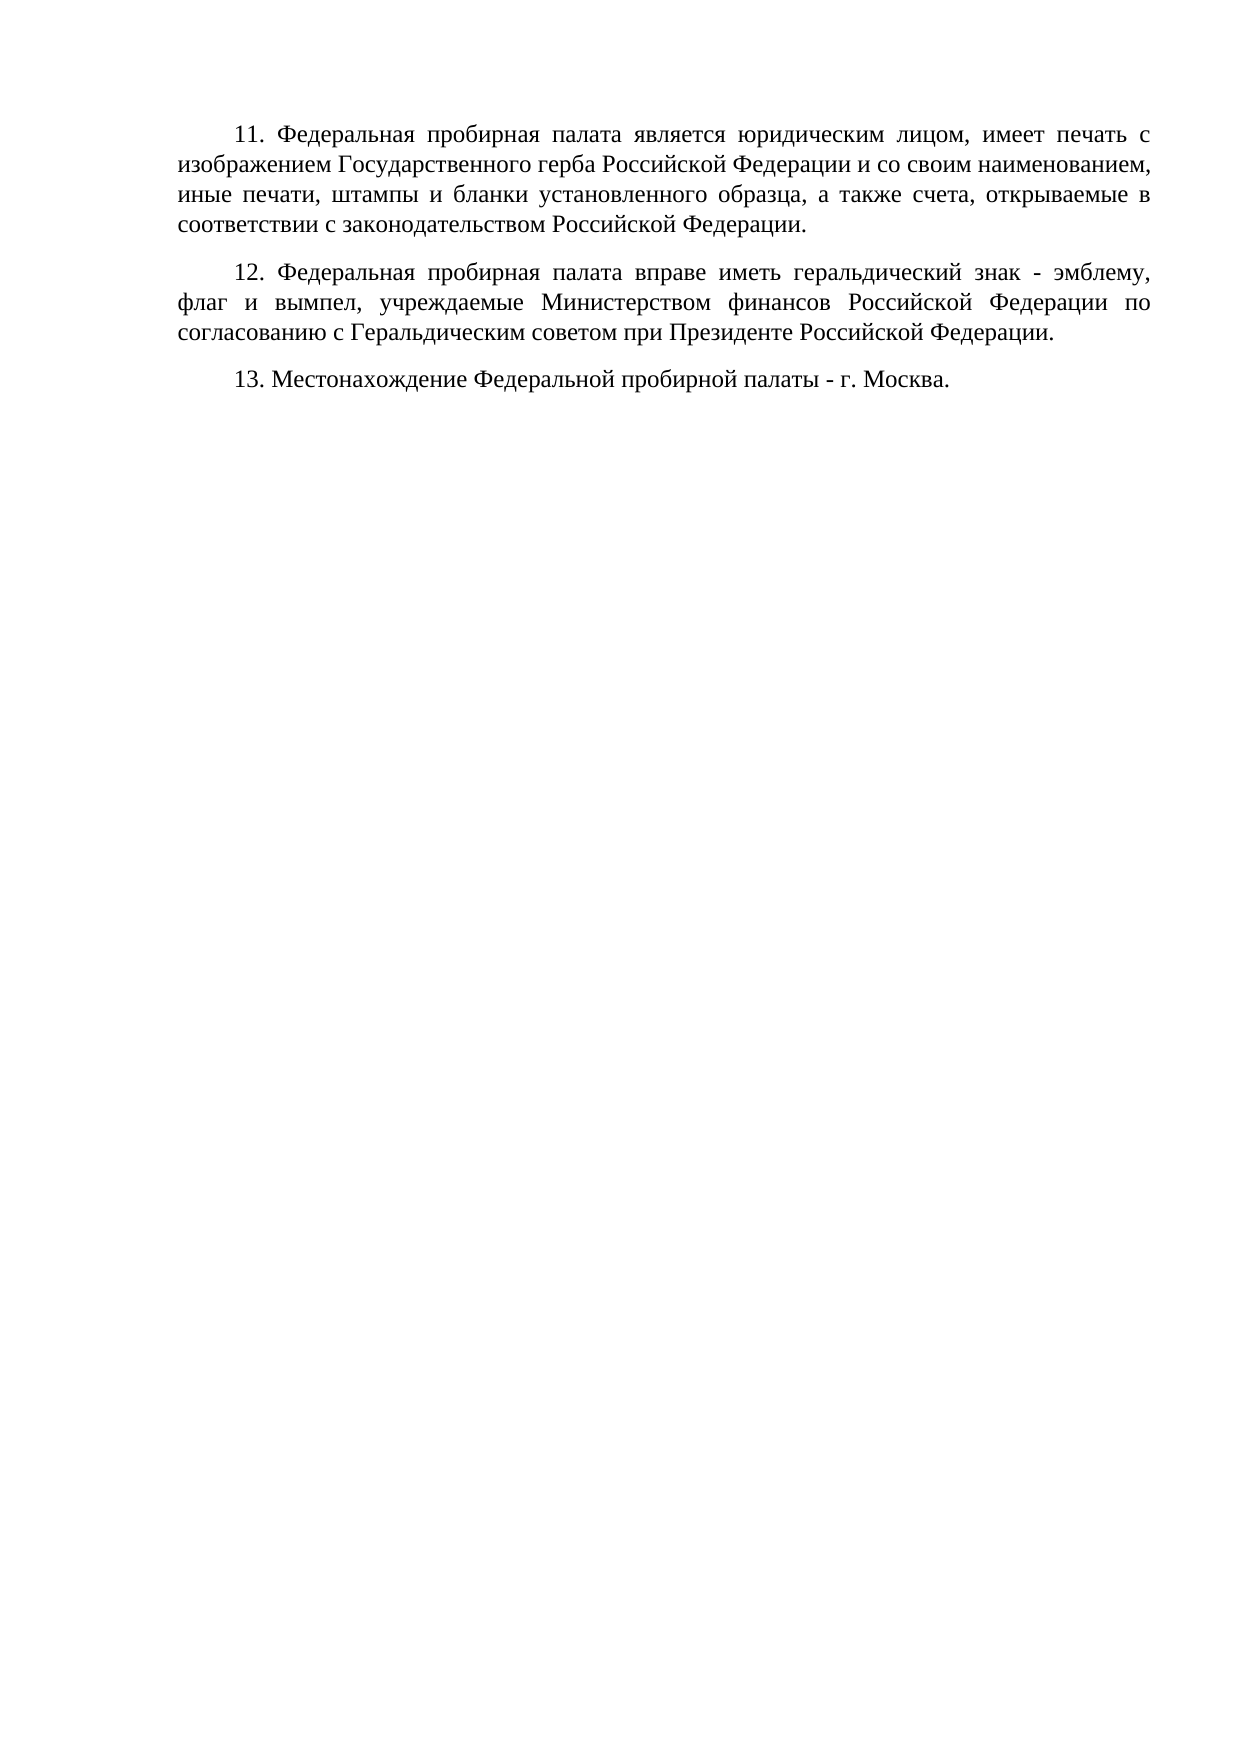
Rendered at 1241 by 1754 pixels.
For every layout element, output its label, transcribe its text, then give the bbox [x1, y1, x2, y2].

text 11. Федеральная пробирная палата является юридическим лицом, имеет печать с изображением Государственного герба Российской Федерации и со своим наименованием, иные печати, штампы и бланки установленного образца, а также счета, открываемые в соответствии с законодательством Российской Федерации. [177, 118, 1152, 238]
text 13. Местонахождение Федеральной пробирной палаты - г. Москва. [177, 363, 1152, 393]
text 12. Федеральная пробирная палата вправе иметь геральдический знак - эмблему, флаг и вымпел, учреждаемые Министерством финансов Российской Федерации по согласованию с Геральдическим советом при Президенте Российской Федерации. [177, 256, 1152, 346]
